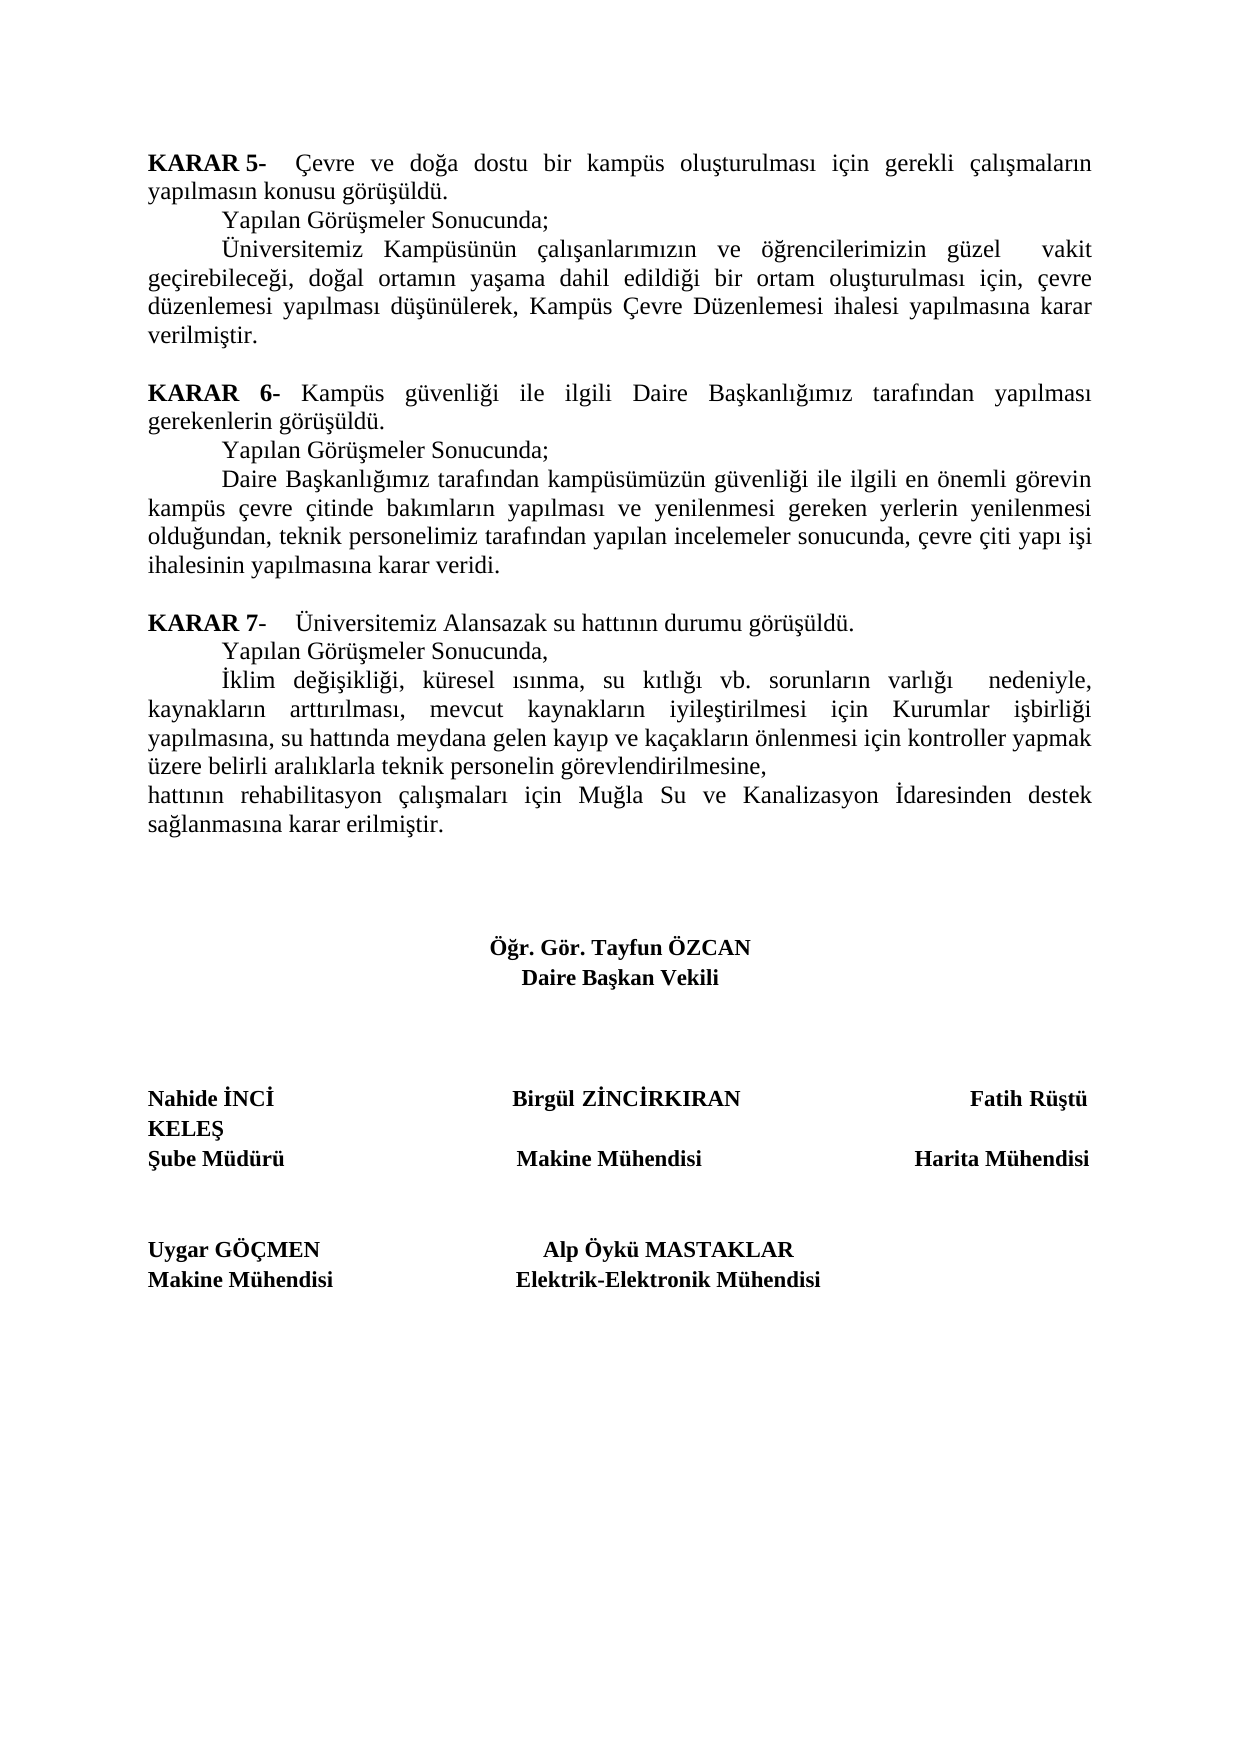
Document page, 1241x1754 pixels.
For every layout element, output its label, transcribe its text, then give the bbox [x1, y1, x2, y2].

text Yapılan Görüşmeler Sonucunda; [148, 435, 1093, 464]
text KARAR 7- Üniversitemiz Alansazak su hattının durumu görüşüldü. [148, 608, 1093, 636]
text KARAR 5- Çevre ve doğa dostu bir kampüs oluşturulması için gerekli çalışmaların yapılmasın konusu görüşüldü. [148, 148, 1093, 205]
text hattının rehabilitasyon çalışmaları için Muğla Su ve Kanalizasyon İdaresinden destek sağlanmasına karar erilmiştir. [148, 780, 1093, 838]
text KARAR 6- Kampüs güvenliği ile ilgili Daire Başkanlığımız tarafından yapılması gerekenlerin görüşüldü. [148, 378, 1093, 435]
text Yapılan Görüşmeler Sonucunda; [148, 205, 1093, 234]
text Öğr. Gör. Tayfun ÖZCAN [148, 934, 1093, 960]
text Şube Müdürü Makine Mühendisi Harita Mühendisi [148, 1145, 1093, 1172]
text Yapılan Görüşmeler Sonucunda, [148, 636, 1093, 665]
text Daire Başkanlığımız tarafından kampüsümüzün güvenliği ile ilgili en önemli görevin kampüs çevre çitinde bakımların yapılması ve yenilenmesi gereken yerlerin yenilenmesi olduğundan, teknik personelimiz tarafından yapılan incelemeler sonucunda, çevre çiti yapı işi ihalesinin yapılmasına karar veridi. [148, 464, 1093, 579]
text Makine Mühendisi Elektrik-Elektronik Mühendisi [148, 1266, 1093, 1292]
text Daire Başkan Vekili [148, 964, 1093, 990]
text İklim değişikliği, küresel ısınma, su kıtlığı vb. sorunların varlığı nedeniyle, kaynakların arttırılması, mevcut kaynakların iyileştirilmesi için Kurumlar işbirliği yapılmasına, su hattında meydana gelen kayıp ve kaçakların önlenmesi için kontroller yapmak üzere belirli aralıklarla teknik personelin görevlendirilmesine, [148, 665, 1093, 780]
text Uygar GÖÇMEN Alp Öykü MASTAKLAR [148, 1236, 1093, 1262]
text Nahide İNCİ Birgül ZİNCİRKIRAN Fatih Rüştü KELEŞ [148, 1085, 1093, 1141]
text Üniversitemiz Kampüsünün çalışanlarımızın ve öğrencilerimizin güzel vakit geçirebileceği, doğal ortamın yaşama dahil edildiği bir ortam oluşturulması için, çevre düzenlemesi yapılması düşünülerek, Kampüs Çevre Düzenlemesi ihalesi yapılmasına karar verilmiştir. [148, 234, 1093, 349]
